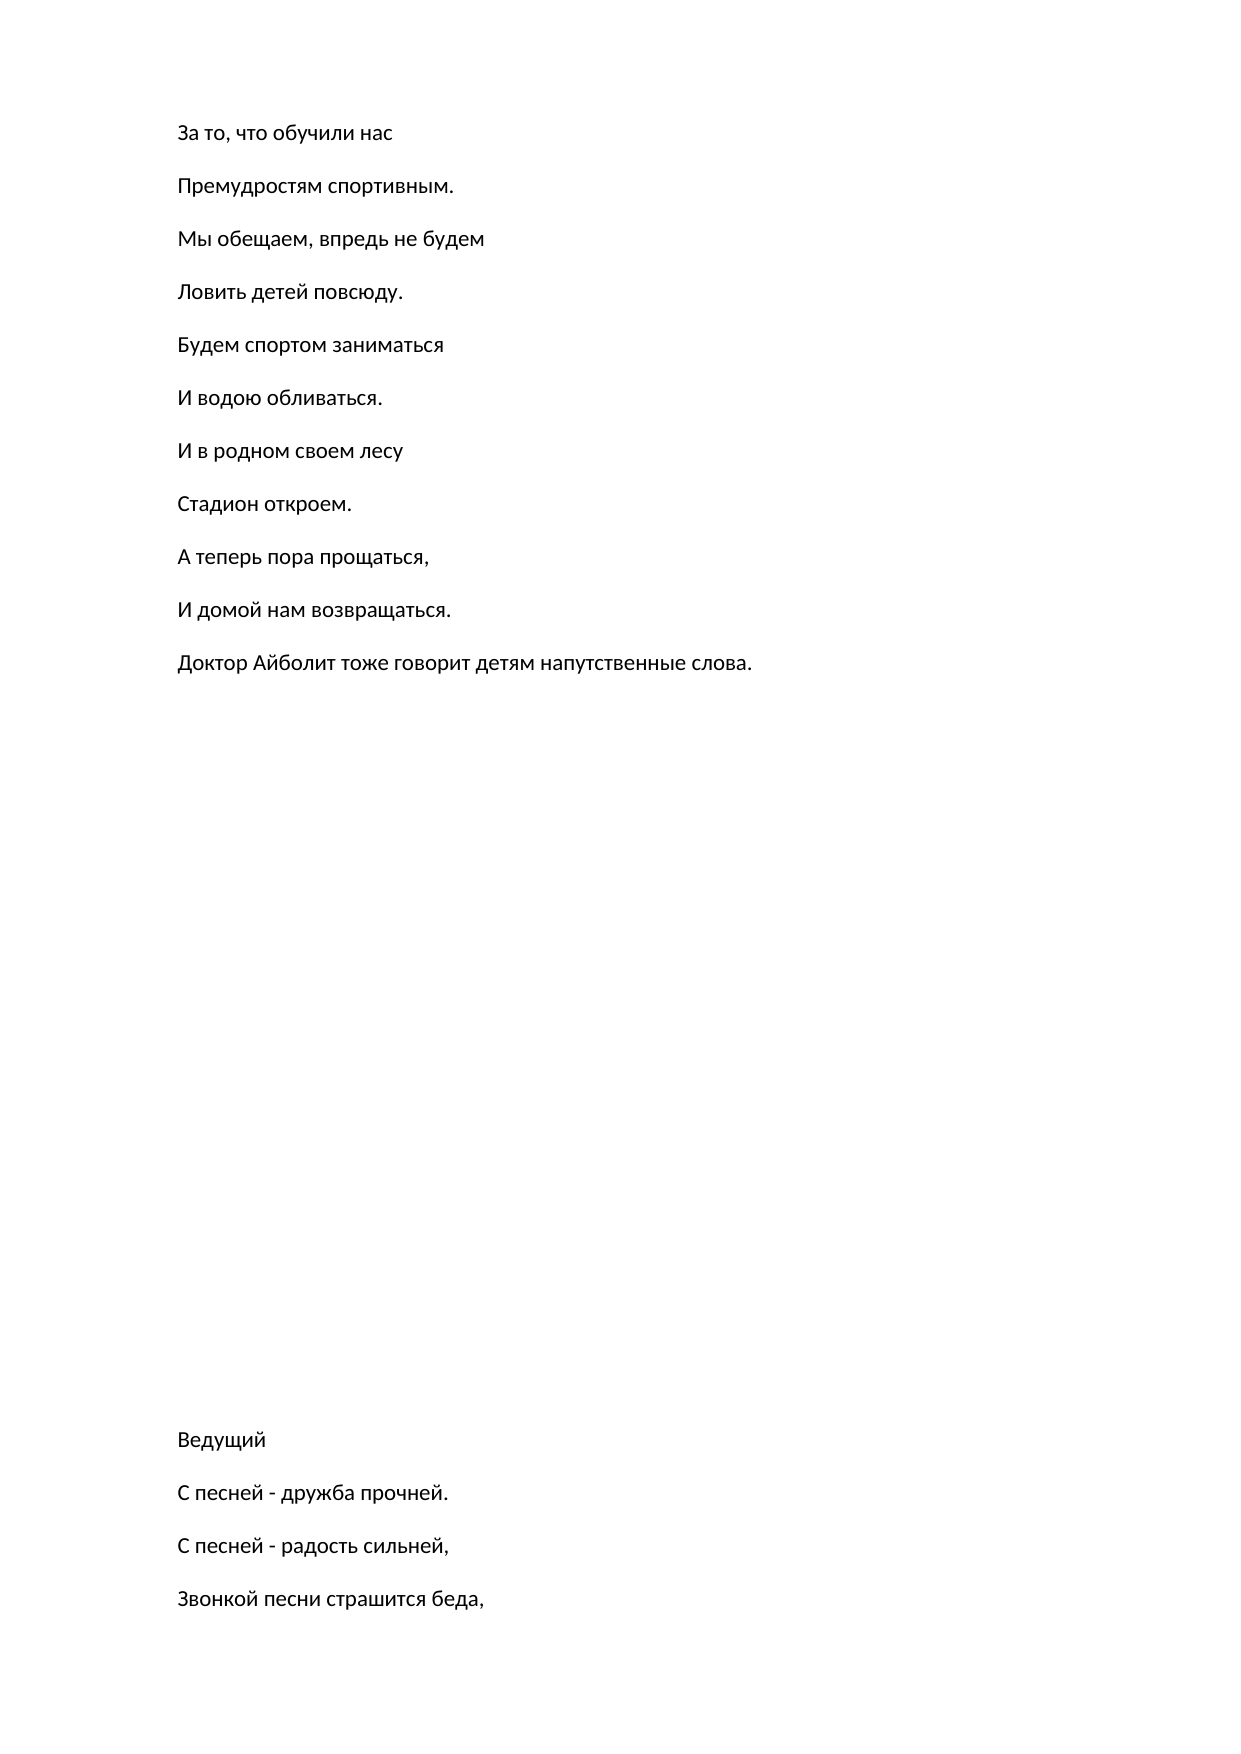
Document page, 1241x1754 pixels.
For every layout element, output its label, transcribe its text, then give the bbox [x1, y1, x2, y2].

text С песней - радость сильней, [177, 1531, 1152, 1559]
text А теперь пора прощаться, [177, 542, 1152, 570]
text Премудростям спортивным. [177, 171, 1152, 199]
text И водою обливаться. [177, 383, 1152, 411]
text Стадион откроем. [177, 489, 1152, 517]
text Доктор Айболит тоже говорит детям напутственные слова. [177, 648, 1152, 1400]
text Ловить детей повсюду. [177, 277, 1152, 305]
text За то, что обучили нас [177, 118, 1152, 146]
text И в родном своем лесу [177, 436, 1152, 464]
text Звонкой песни страшится беда, [177, 1584, 1152, 1612]
text С песней - дружба прочней. [177, 1478, 1152, 1506]
text Мы обещаем, впредь не будем [177, 224, 1152, 252]
text Ведущий [177, 1425, 1152, 1453]
text Будем спортом заниматься [177, 330, 1152, 358]
text И домой нам возвращаться. [177, 595, 1152, 623]
